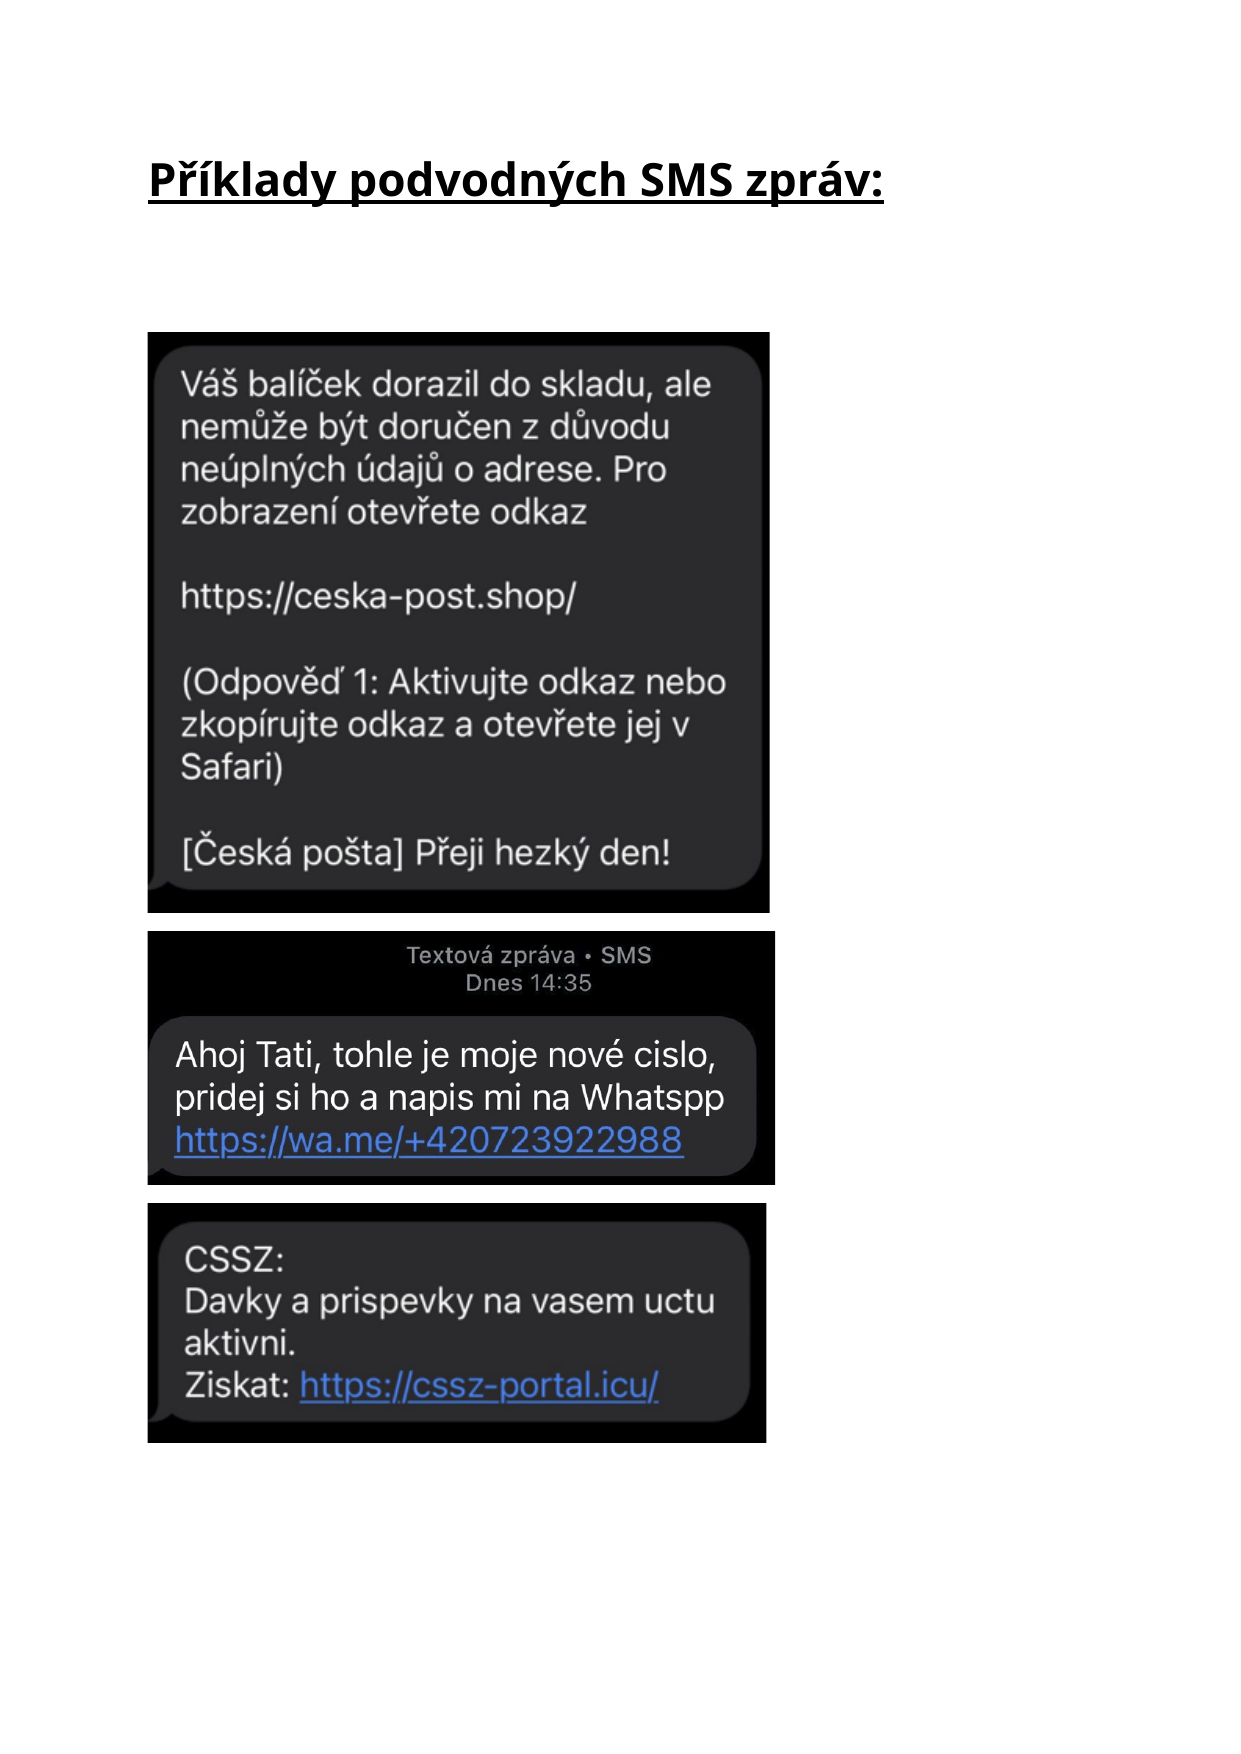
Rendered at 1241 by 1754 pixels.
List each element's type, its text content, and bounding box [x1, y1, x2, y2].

picture [147, 1203, 767, 1443]
text Příklady podvodných SMS zpráv: [148, 148, 1093, 210]
picture [147, 931, 776, 1185]
picture [147, 332, 770, 913]
